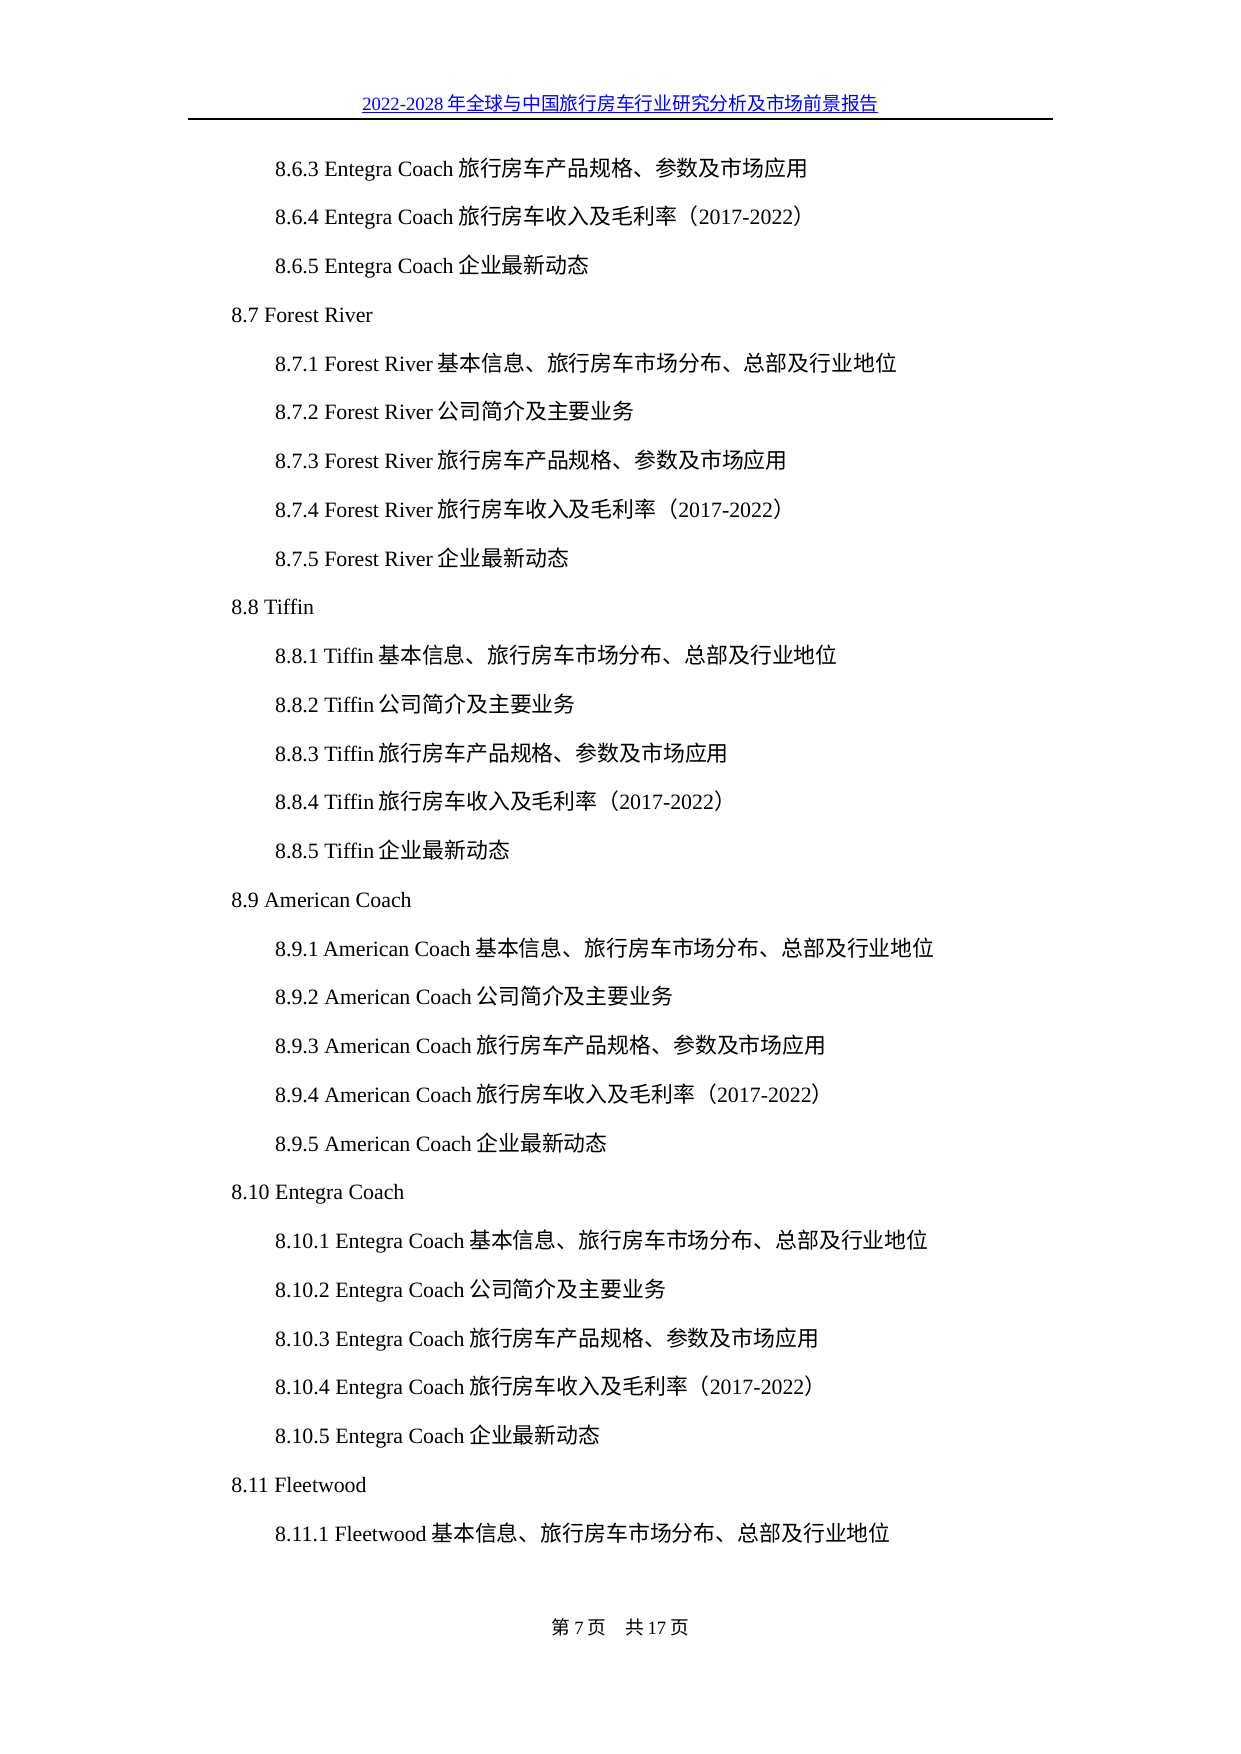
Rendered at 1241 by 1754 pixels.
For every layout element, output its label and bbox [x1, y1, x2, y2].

text [187, 150, 1053, 1548]
